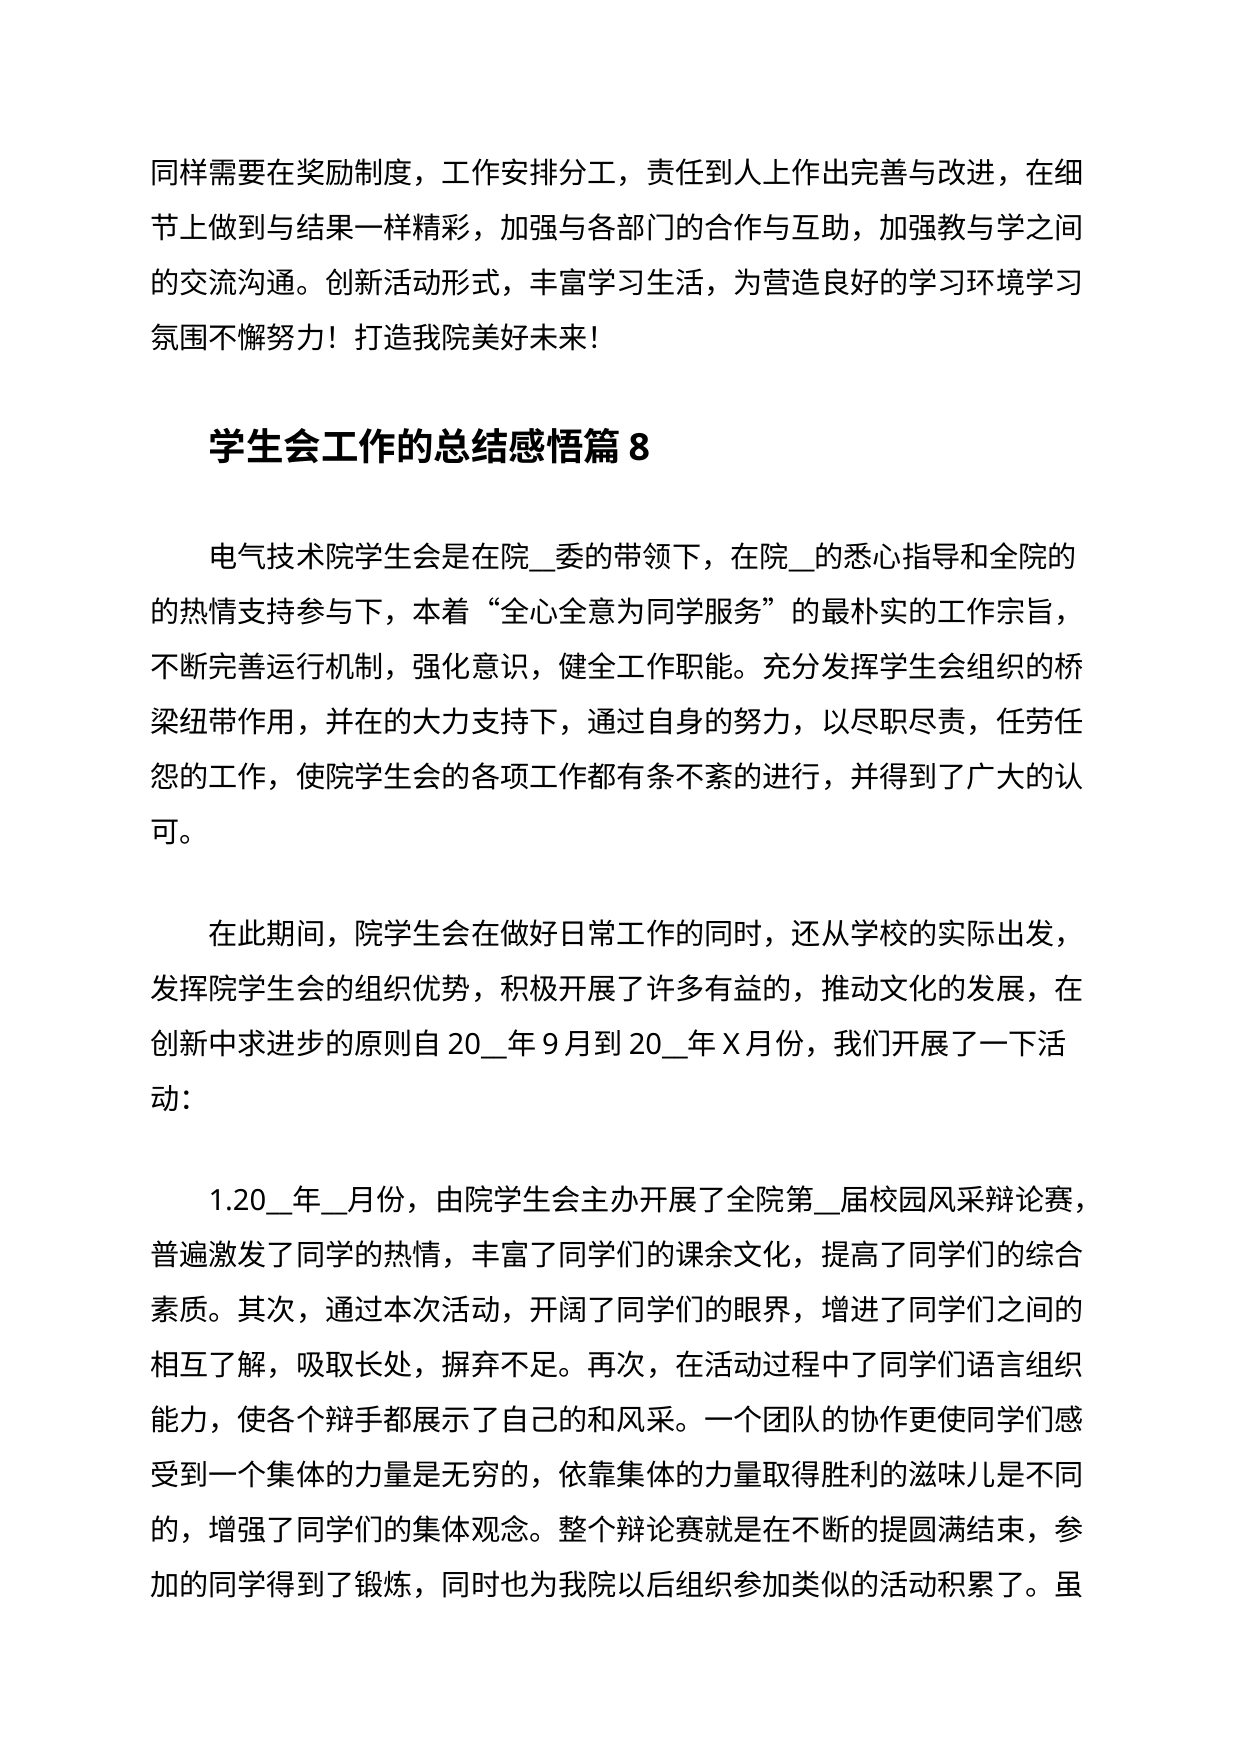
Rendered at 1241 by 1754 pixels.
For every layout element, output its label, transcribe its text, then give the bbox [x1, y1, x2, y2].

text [150, 150, 1090, 357]
text 电气技术院学生会是在院__委的带领下，在院__的悉心指导和全院的的热情支持参与下，本着“全心全意为同学服务”的最朴实的工作宗旨，不断完善运行机制，强化意识，健全工作职能。充分发挥学生会组织的桥梁纽带作用，并在的大力支持下，通过自身的努力，以尽职尽责，任劳任怨的工作，使院学生会的各项工作都有条不紊的进行，并得到了广大的认可。 [150, 534, 1090, 851]
text 学生会工作的总结感悟篇8 [150, 416, 1090, 471]
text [150, 1177, 1090, 1604]
text 在此期间，院学生会在做好日常工作的同时，还从学校的实际出发，发挥院学生会的组织优势，积极开展了许多有益的，推动文化的发展，在创新中求进步的原则自20__年9月到20__年X月份，我们开展了一下活动： [150, 910, 1090, 1117]
